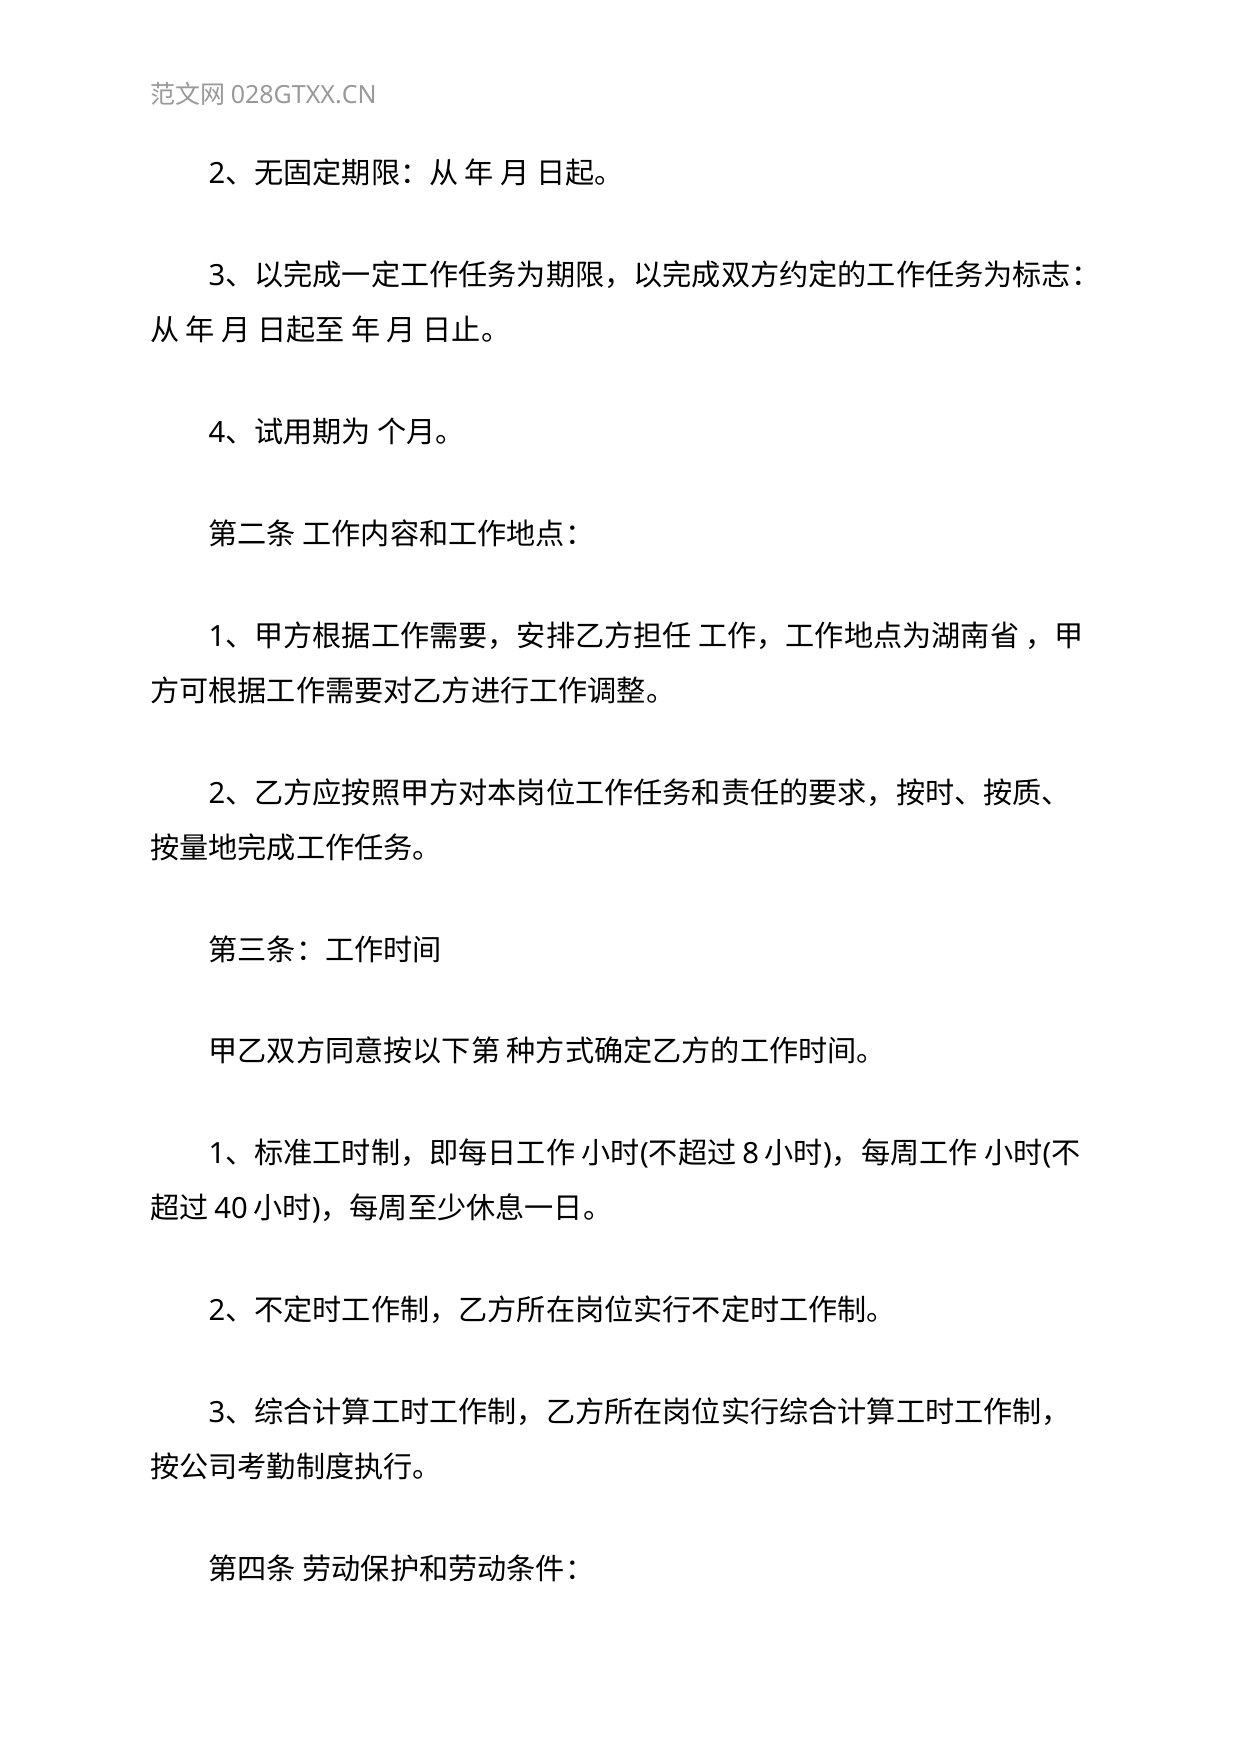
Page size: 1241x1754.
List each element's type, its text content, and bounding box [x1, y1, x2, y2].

text 2、不定时工作制，乙方所在岗位实行不定时工作制。 [150, 1287, 1090, 1329]
text 第三条：工作时间 [150, 926, 1090, 968]
text 1、甲方根据工作需要，安排乙方担任 工作，工作地点为湖南省 ，甲方可根据工作需要对乙方进行工作调整。 [150, 612, 1090, 710]
text 4、试用期为 个月。 [150, 409, 1090, 451]
text 1、标准工时制，即每日工作 小时(不超过8小时)，每周工作 小时(不超过40小时)，每周至少休息一日。 [150, 1129, 1090, 1227]
text 2、乙方应按照甲方对本岗位工作任务和责任的要求，按时、按质、按量地完成工作任务。 [150, 769, 1090, 867]
text 甲乙双方同意按以下第 种方式确定乙方的工作时间。 [150, 1028, 1090, 1070]
text 第二条 工作内容和工作地点： [150, 511, 1090, 553]
text 2、无固定期限：从 年 月 日起。 [150, 150, 1090, 192]
text 3、综合计算工时工作制，乙方所在岗位实行综合计算工时工作制，按公司考勤制度执行。 [150, 1388, 1090, 1486]
text 第四条 劳动保护和劳动条件： [150, 1545, 1090, 1588]
text 3、以完成一定工作任务为期限，以完成双方约定的工作任务为标志：从 年 月 日起至 年 月 日止。 [150, 252, 1090, 349]
